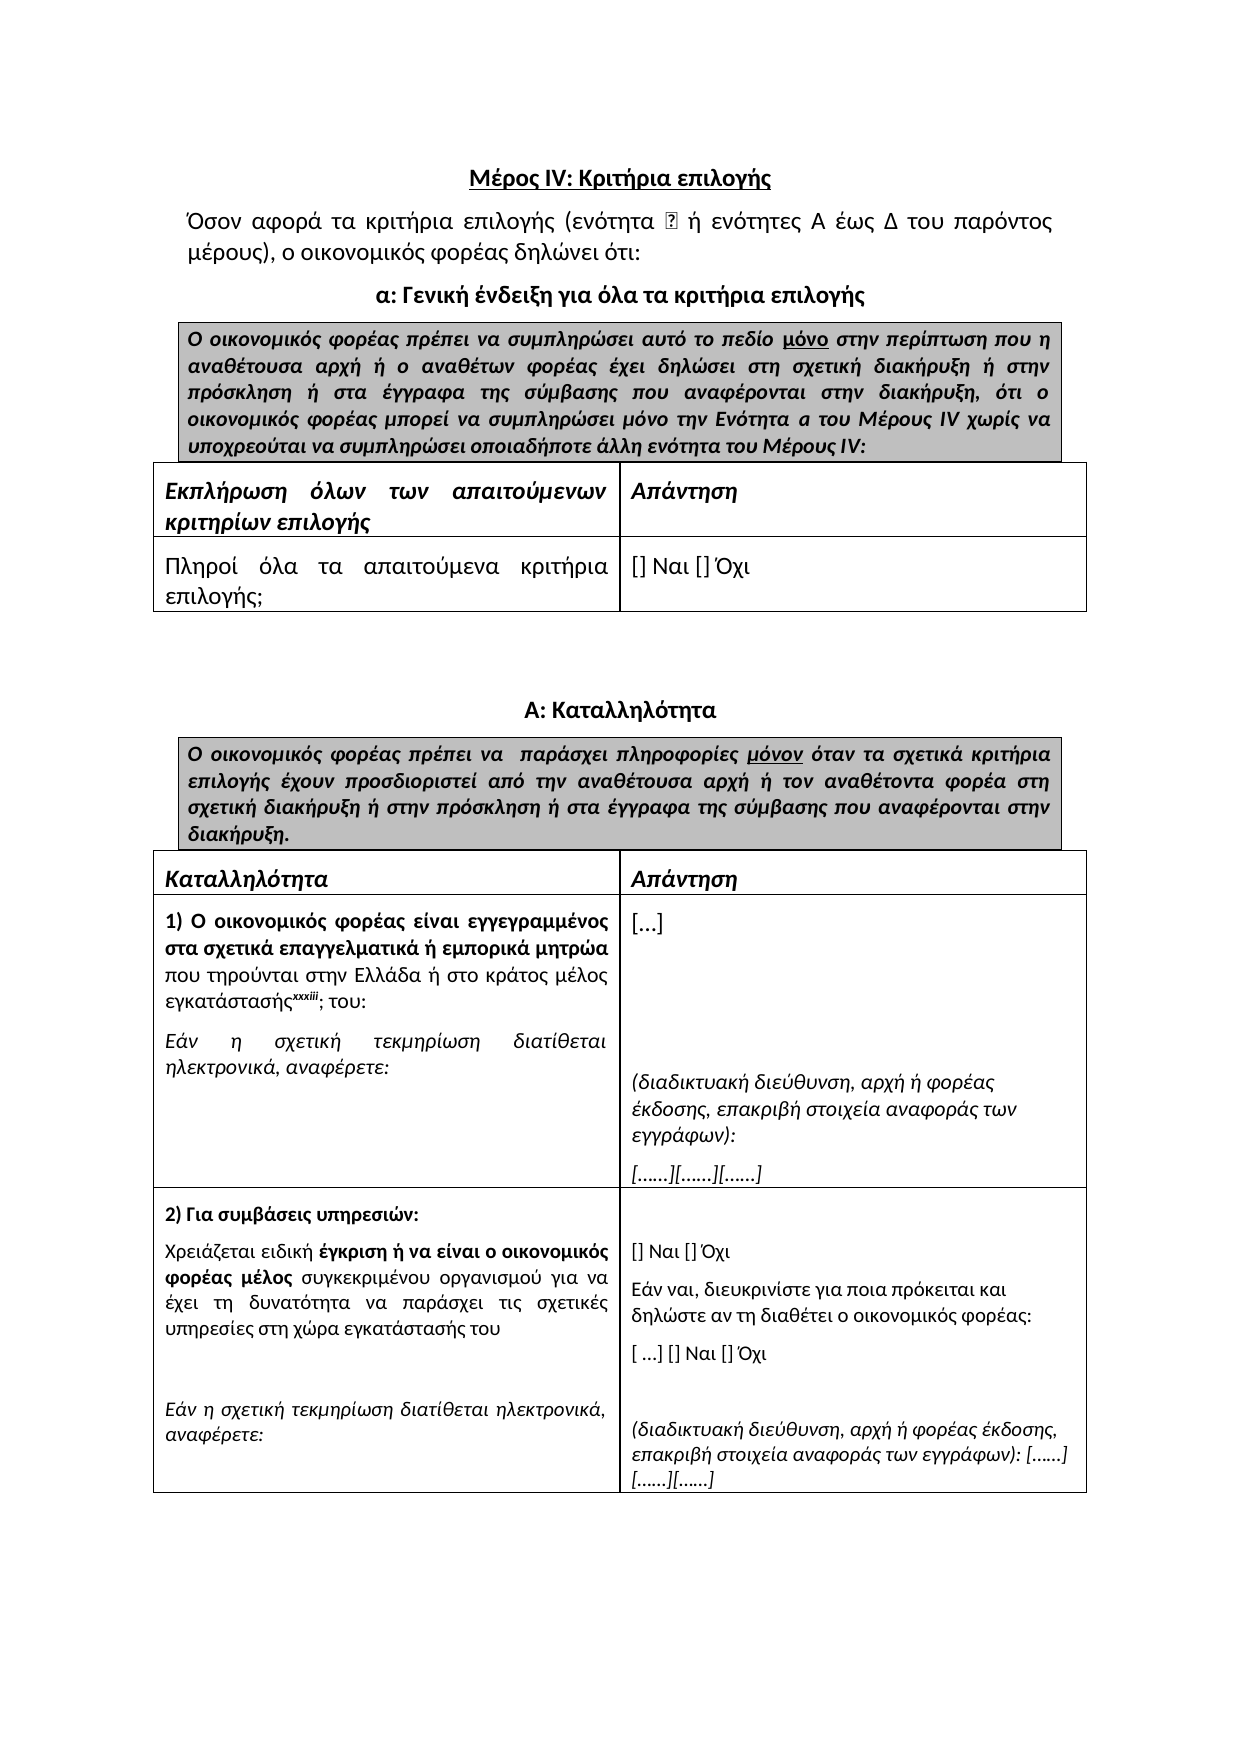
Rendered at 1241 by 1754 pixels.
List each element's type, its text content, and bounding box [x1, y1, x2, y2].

text Α: Καταλληλότητα [187, 694, 1053, 724]
table_header Καταλληλότητα [154, 851, 619, 894]
table_header Απάντηση [621, 851, 1086, 894]
text Ο οικονομικός φορέας πρέπει να παράσχει πληροφορίες μόνον όταν τα σχετικά κριτήρια επιλογής έχουν προσδιοριστεί από την αναθέτουσα αρχή ή τον αναθέτοντα φορέα στη σχετική διακήρυξη ή στην πρόσκληση ή στα έγγραφα της σύμβασης που αναφέρονται στην διακήρυξη. [179, 738, 1061, 849]
text Μέρος IV: Κριτήρια επιλογής [187, 162, 1053, 193]
table_cell [] Ναι [] Όχι [621, 537, 1086, 611]
table_header Απάντηση [621, 463, 1086, 536]
table_header Εκπλήρωση όλων των απαιτούμενων κριτηρίων επιλογής [154, 463, 619, 536]
table_cell Πληροί όλα τα απαιτούμενα κριτήρια επιλογής; [154, 537, 619, 611]
table_cell 2) Για συμβάσεις υπηρεσιών: Χρειάζεται ειδική έγκριση ή να είναι ο οικονομικός φορέας μέλος συγκεκριμένου οργανισμού για να έχει τη δυνατότητα να παράσχει τις σχετικές υπηρεσίες στη χώρα εγκατάστασής του Εάν η σχετική τεκμηρίωση διατίθεται ηλεκτρονικά, αναφέρετε: [154, 1188, 619, 1492]
text Όσον αφορά τα κριτήρια επιλογής (ενότητα  ή ενότητες Α έως Δ του παρόντος μέρους), ο οικονομικός φορέας δηλώνει ότι: [187, 206, 1053, 267]
table_cell […] (διαδικτυακή διεύθυνση, αρχή ή φορέας έκδοσης, επακριβή στοιχεία αναφοράς των εγγράφων): [……][……][……] [621, 895, 1086, 1187]
text Ο οικονομικός φορέας πρέπει να συμπληρώσει αυτό το πεδίο μόνο στην περίπτωση που η αναθέτουσα αρχή ή ο αναθέτων φορέας έχει δηλώσει στη σχετική διακήρυξη ή στην πρόσκληση ή στα έγγραφα της σύμβασης που αναφέρονται στην διακήρυξη, ότι ο οικονομικός φορέας μπορεί να συμπληρώσει μόνο την Ενότητα a του Μέρους ΙV χωρίς να υποχρεούται να συμπληρώσει οποιαδήποτε άλλη ενότητα του Μέρους ΙV: [179, 323, 1061, 461]
text α: Γενική ένδειξη για όλα τα κριτήρια επιλογής [187, 279, 1053, 309]
table_cell 1) Ο οικονομικός φορέας είναι εγγεγραμμένος στα σχετικά επαγγελματικά ή εμπορικά μητρώα που τηρούνται στην Ελλάδα ή στο κράτος μέλος εγκατάστασής; του: Εάν η σχετική τεκμηρίωση διατίθεται ηλεκτρονικά, αναφέρετε: [154, 895, 619, 1187]
table_cell [] Ναι [] Όχι Εάν ναι, διευκρινίστε για ποια πρόκειται και δηλώστε αν τη διαθέτει ο οικονομικός φορέας: [ …] [] Ναι [] Όχι (διαδικτυακή διεύθυνση, αρχή ή φορέας έκδοσης, επακριβή στοιχεία αναφοράς των εγγράφων): [……][……][……] [621, 1188, 1086, 1492]
